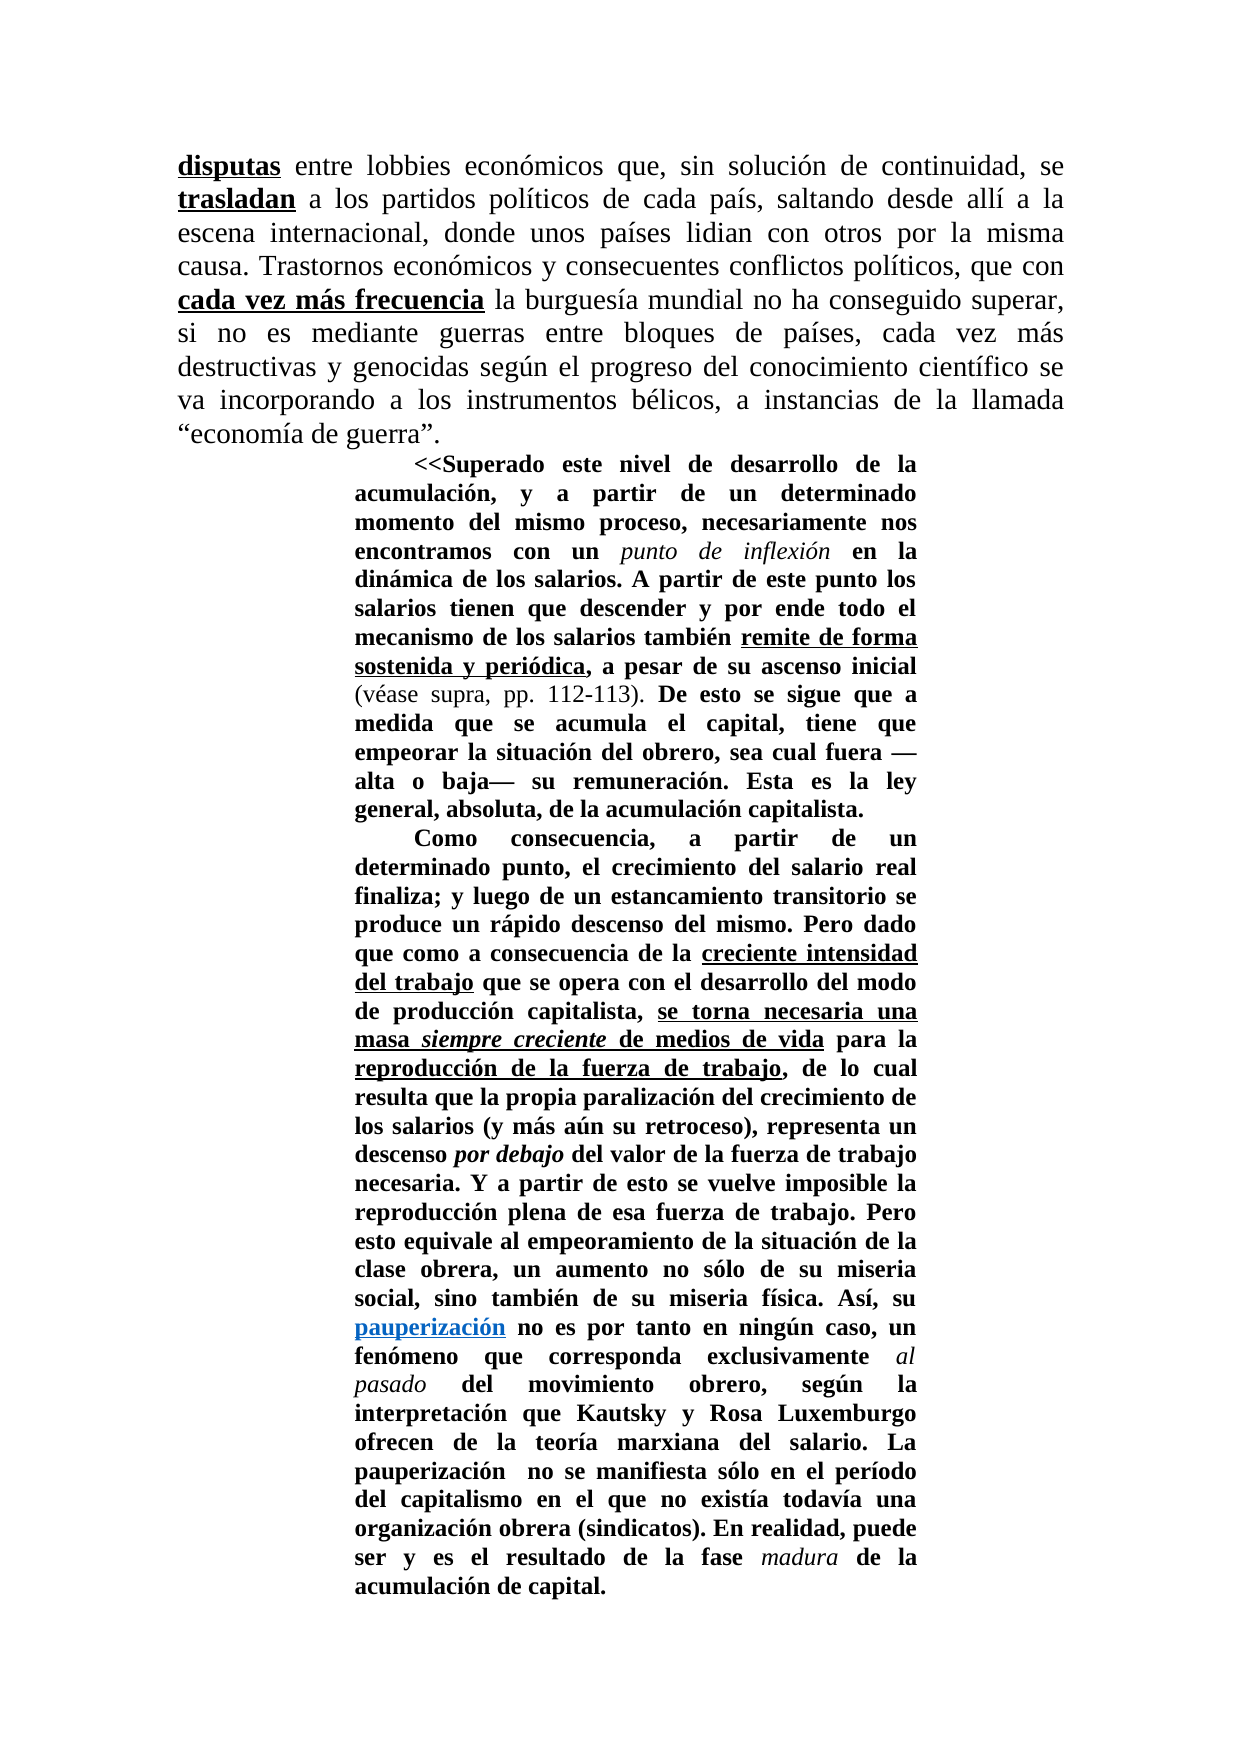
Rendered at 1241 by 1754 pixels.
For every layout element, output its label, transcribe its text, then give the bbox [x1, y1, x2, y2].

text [177, 148, 1065, 449]
text <<Superado este nivel de desarrollo de la acumulación, y a partir de un determinado momento del mismo proceso, necesariamente nos encontramos con un punto de inflexión en la dinámica de los salarios. A partir de este punto los salarios tienen que descender y por ende todo el mecanismo de los salarios también remite de forma sostenida y periódica, a pesar de su ascenso inicial (véase supra, pp. 112-113). De esto se sigue que a medida que se acumula el capital, tiene que empeorar la situación del obrero, sea cual fuera —alta o baja— su remuneración. Esta es la ley general, absoluta, de la acumulación capitalista. [354, 449, 917, 823]
text Como consecuencia, a partir de un determinado punto, el crecimiento del salario real finaliza; y luego de un estancamiento transitorio se produce un rápido descenso del mismo. Pero dado que como a consecuencia de la creciente intensidad del trabajo que se opera con el desarrollo del modo de producción capitalista, se torna necesaria una masa siempre creciente de medios de vida para la reproducción de la fuerza de trabajo, de lo cual resulta que la propia paralización del crecimiento de los salarios (y más aún su retroceso), representa un descenso por debajo del valor de la fuerza de trabajo necesaria. Y a partir de esto se vuelve imposible la reproducción plena de esa fuerza de trabajo. Pero esto equivale al empeoramiento de la situación de la clase obrera, un aumento no sólo de su miseria social, sino también de su miseria física. Así, su pauperización no es por tanto en ningún caso, un fenómeno que corresponda exclusivamente al pasado del movimiento obrero, según la interpretación que Kautsky y Rosa Luxemburgo ofrecen de la teoría marxiana del salario. La pauperización no se manifiesta sólo en el período del capitalismo en el que no existía todavía una organización obrera (sindicatos). En realidad, puede ser y es el resultado de la fase madura de la acumulación de capital. [354, 823, 917, 1599]
